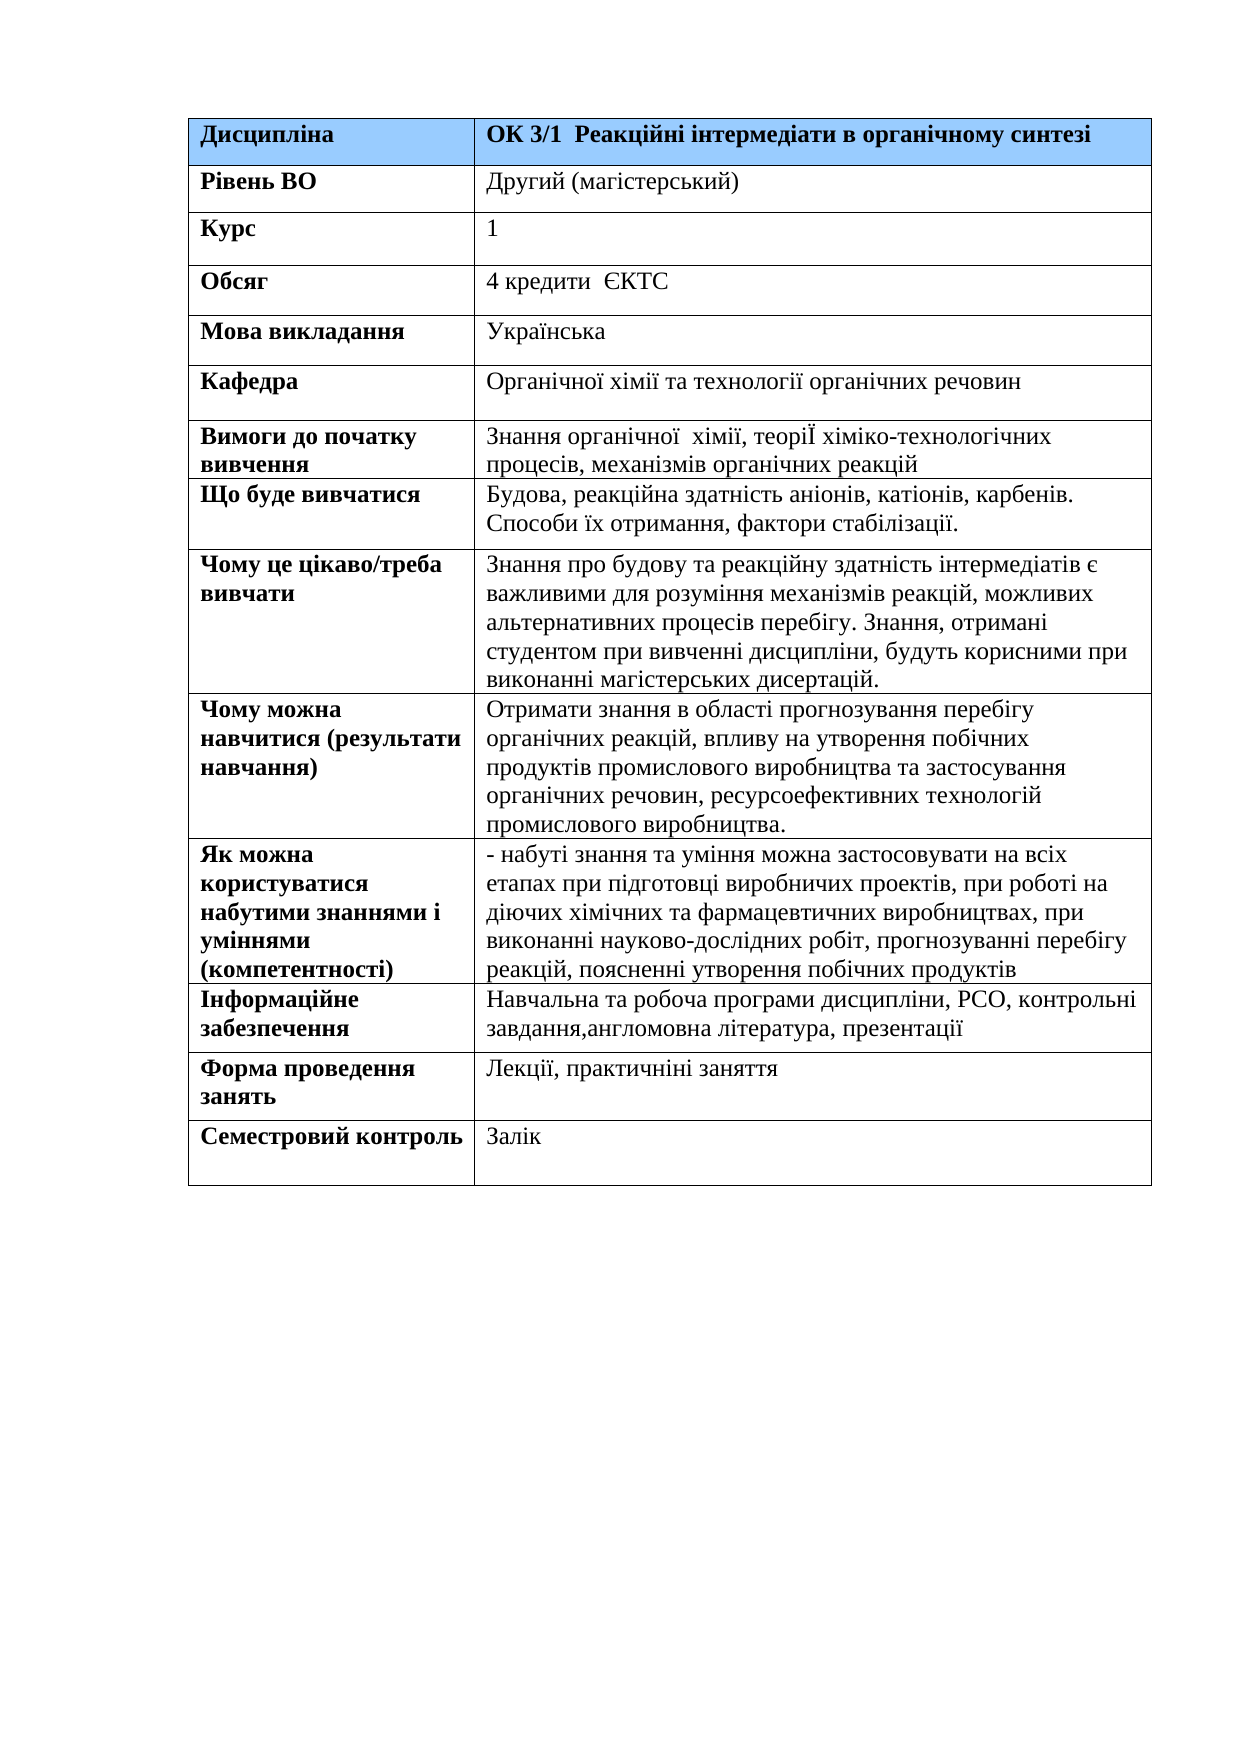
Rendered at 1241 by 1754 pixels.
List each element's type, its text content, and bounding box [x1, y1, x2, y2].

table_cell Як можна користуватися набутими знаннями і уміннями (компетентності) [189, 839, 474, 983]
table_cell Кафедра [189, 366, 474, 420]
table_cell Вимоги до початку вивчення [189, 421, 474, 478]
table_cell Лекції, практичніні заняття [475, 1053, 1151, 1120]
table_cell Курс [189, 213, 474, 265]
table_cell Обсяг [189, 266, 474, 315]
table_cell Навчальна та робоча програми дисципліни, РСО, контрольні завдання,англомовна література, презентації [475, 984, 1151, 1052]
table_cell Семестровий контроль [189, 1121, 474, 1184]
table_cell Чому можна навчитися (результати навчання) [189, 694, 474, 838]
table_cell Знання про будову та реакційну здатність інтермедіатів є важливими для розуміння механізмів реакцій, можливих альтернативних процесів перебігу. Знання, отримані студентом при вивченні дисципліни, будуть корисними при виконанні магістерських дисертацій. [475, 550, 1151, 693]
table_cell Чому це цікаво/треба вивчати [189, 550, 474, 693]
table_cell Залік [475, 1121, 1151, 1184]
table_cell Мова викладання [189, 316, 474, 365]
table_header Дисципліна [189, 119, 474, 165]
table_cell Інформаційне забезпечення [189, 984, 474, 1052]
table_cell - набуті знання та уміння можна застосовувати на всіх етапах при підготовці виробничих проектів, при роботі на діючих хімічних та фармацевтичних виробництвах, при виконанні науково-дослідних робіт, прогнозуванні перебігу реакцій, поясненні утворення побічних продуктів [475, 839, 1151, 983]
table_cell Рівень ВО [189, 166, 474, 212]
table_cell 4 кредити ЄКТС [475, 266, 1151, 315]
table_cell Що буде вивчатися [189, 479, 474, 548]
table_header ОК 3/1 Реакційні інтермедіати в органічному синтезі [475, 119, 1151, 165]
table_cell Органічної хімії та технології органічних речовин [475, 366, 1151, 420]
table_cell 1 [475, 213, 1151, 265]
table_cell Отримати знання в області прогнозування перебігу органічних реакцій, впливу на утворення побічних продуктів промислового виробництва та застосування органічних речовин, ресурсоефективних технологій промислового виробництва. [475, 694, 1151, 838]
table_cell Другий (магістерський) [475, 166, 1151, 212]
table_cell Українська [475, 316, 1151, 365]
table_cell Будова, реакційна здатність аніонів, катіонів, карбенів. Способи їх отримання, фактори стабілізації. [475, 479, 1151, 548]
table_cell Знання органічної хімії, теоріЇ хіміко-технологічних процесів, механізмів органічних реакцій [475, 421, 1151, 478]
table_cell Форма проведення занять [189, 1053, 474, 1120]
